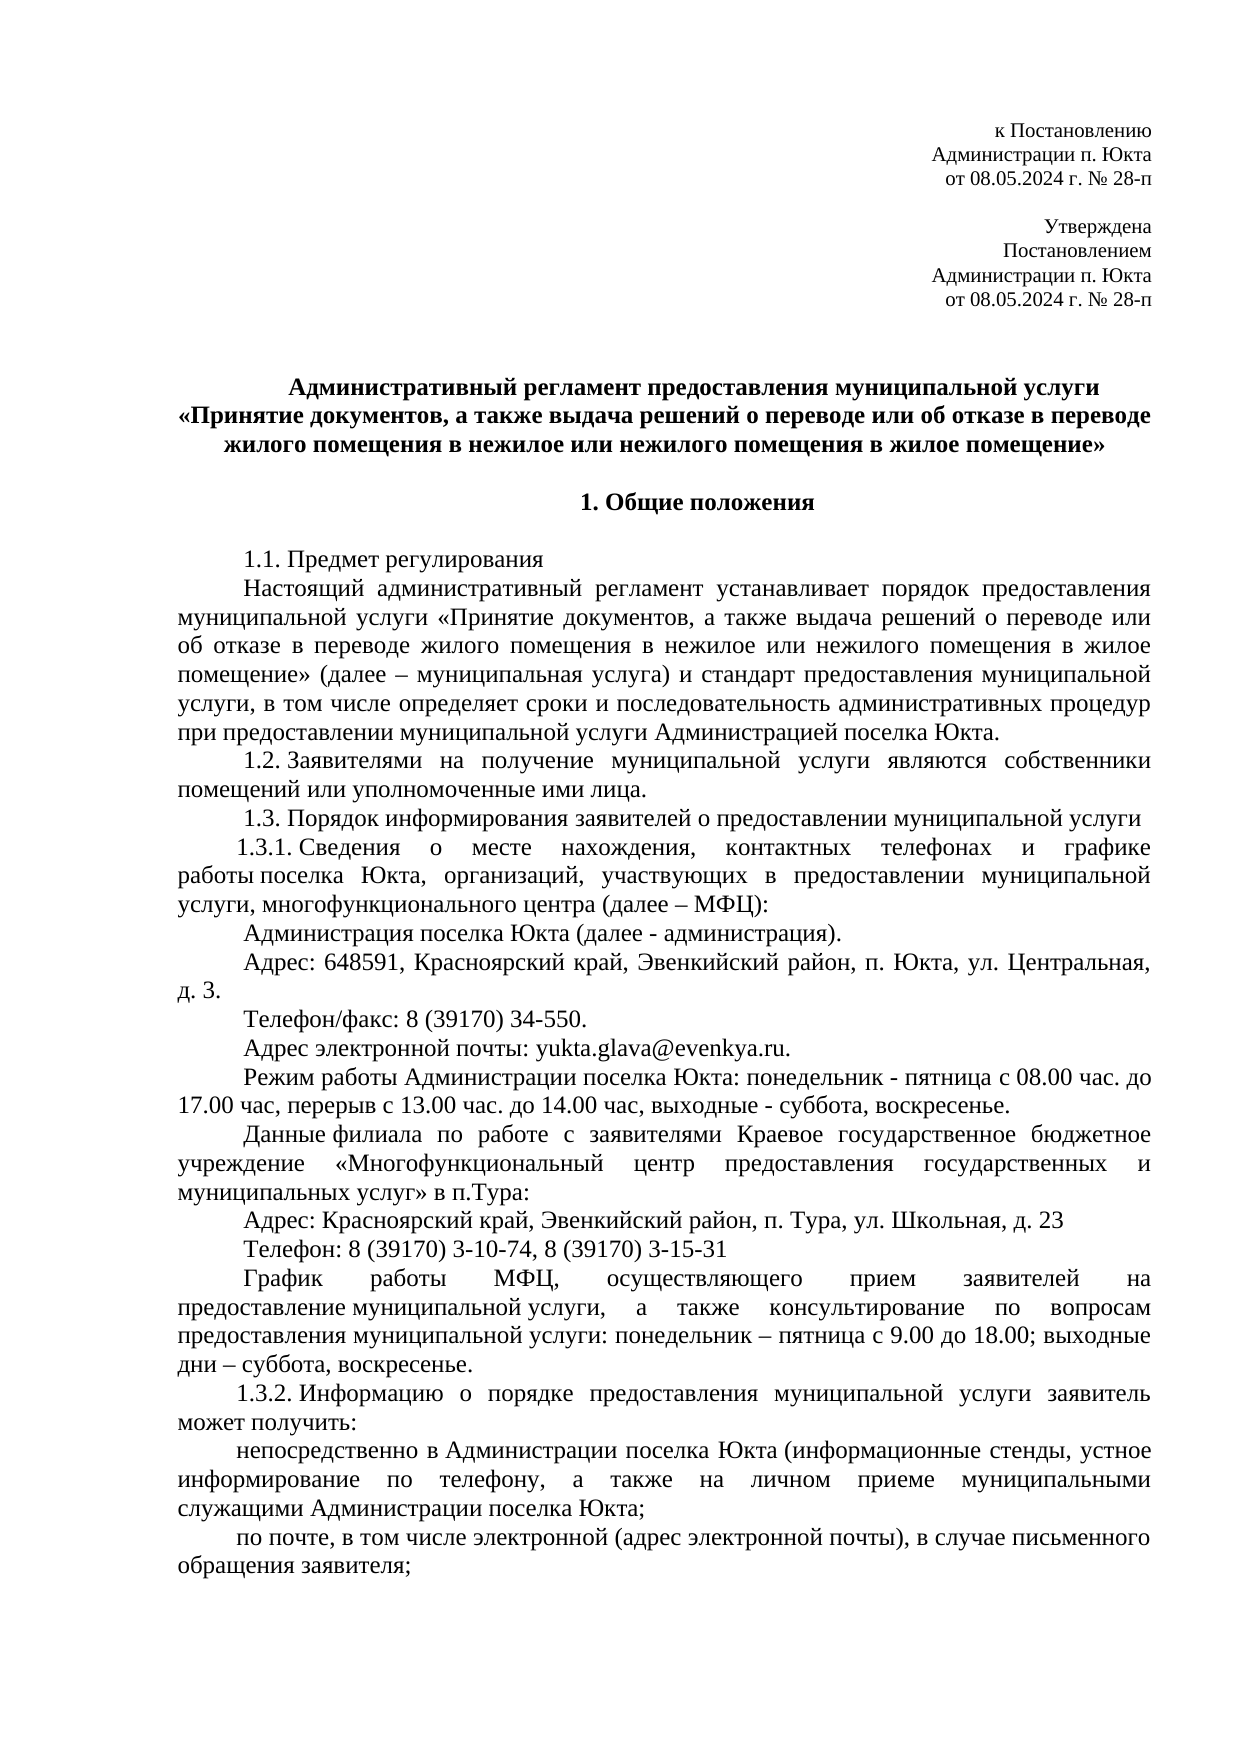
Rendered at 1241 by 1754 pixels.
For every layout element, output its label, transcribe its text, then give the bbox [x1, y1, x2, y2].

text Данные филиала по работе с заявителями Краевое государственное бюджетное учреждение «Многофункциональный центр предоставления государственных и муниципальных услуг» в п.Тура: [177, 1119, 1152, 1206]
text от 08.05.2024 г. № 28-п [177, 166, 1152, 190]
text Постановлением [177, 238, 1152, 262]
text 1. Общие положения [177, 487, 1152, 516]
text 1.3. Порядок информирования заявителей о предоставлении муниципальной услуги [177, 803, 1152, 832]
text 1.3.2. Информацию о порядке предоставления муниципальной услуги заявитель может получить: [177, 1378, 1152, 1436]
text Административный регламент предоставления муниципальной услуги «Принятие документов, а также выдача решений о переводе или об отказе в переводе жилого помещения в нежилое или нежилого помещения в жилое помещение» [177, 372, 1152, 458]
text Настоящий административный регламент устанавливает порядок предоставления муниципальной услуги «Принятие документов, а также выдача решений о переводе или об отказе в переводе жилого помещения в нежилое или нежилого помещения в жилое помещение» (далее – муниципальная услуга) и стандарт предоставления муниципальной услуги, в том числе определяет сроки и последовательность административных процедур при предоставлении муниципальной услуги Администрацией поселка Юкта. [177, 573, 1152, 746]
text Утверждена [177, 214, 1152, 238]
text Адрес электронной почты: yukta.glava@evenkya.ru. [177, 1033, 1152, 1062]
text 1.1. Предмет регулирования [177, 544, 1152, 573]
text 1.2. Заявителями на получение муниципальной услуги являются собственники помещений или уполномоченные ими лица. [177, 746, 1152, 803]
text Телефон: 8 (39170) 3-10-74, 8 (39170) 3-15-31 [177, 1234, 1152, 1263]
text к Постановлению [177, 118, 1152, 142]
text Администрация поселка Юкта (далее - администрация). [177, 918, 1152, 947]
text Режим работы Администрации поселка Юкта: понедельник - пятница с 08.00 час. до 17.00 час, перерыв с 13.00 час. до 14.00 час, выходные - суббота, воскресенье. [177, 1062, 1152, 1119]
text непосредственно в Администрации поселка Юкта (информационные стенды, устное информирование по телефону, а также на личном приеме муниципальными служащими Администрации поселка Юкта; [177, 1436, 1152, 1522]
text Администрации п. Юкта [177, 262, 1152, 287]
text Администрации п. Юкта [177, 142, 1152, 166]
text Адрес: Красноярский край, Эвенкийский район, п. Тура, ул. Школьная, д. 23 [177, 1206, 1152, 1234]
text 1.3.1. Сведения о месте нахождения, контактных телефонах и графике работы поселка Юкта, организаций, участвующих в предоставлении муниципальной услуги, многофункционального центра (далее – МФЦ): [177, 832, 1152, 918]
text Адрес: 648591, Красноярский край, Эвенкийский район, п. Юкта, ул. Центральная, д. 3. [177, 947, 1152, 1004]
text График работы МФЦ, осуществляющего прием заявителей на предоставление муниципальной услуги, а также консультирование по вопросам предоставления муниципальной услуги: понедельник – пятница с 9.00 до 18.00; выходные дни – суббота, воскресенье. [177, 1263, 1152, 1378]
text Телефон/факс: 8 (39170) 34-550. [177, 1004, 1152, 1033]
text от 08.05.2024 г. № 28-п [177, 287, 1152, 311]
text по почте, в том числе электронной (адрес электронной почты), в случае письменного обращения заявителя; [177, 1522, 1152, 1579]
